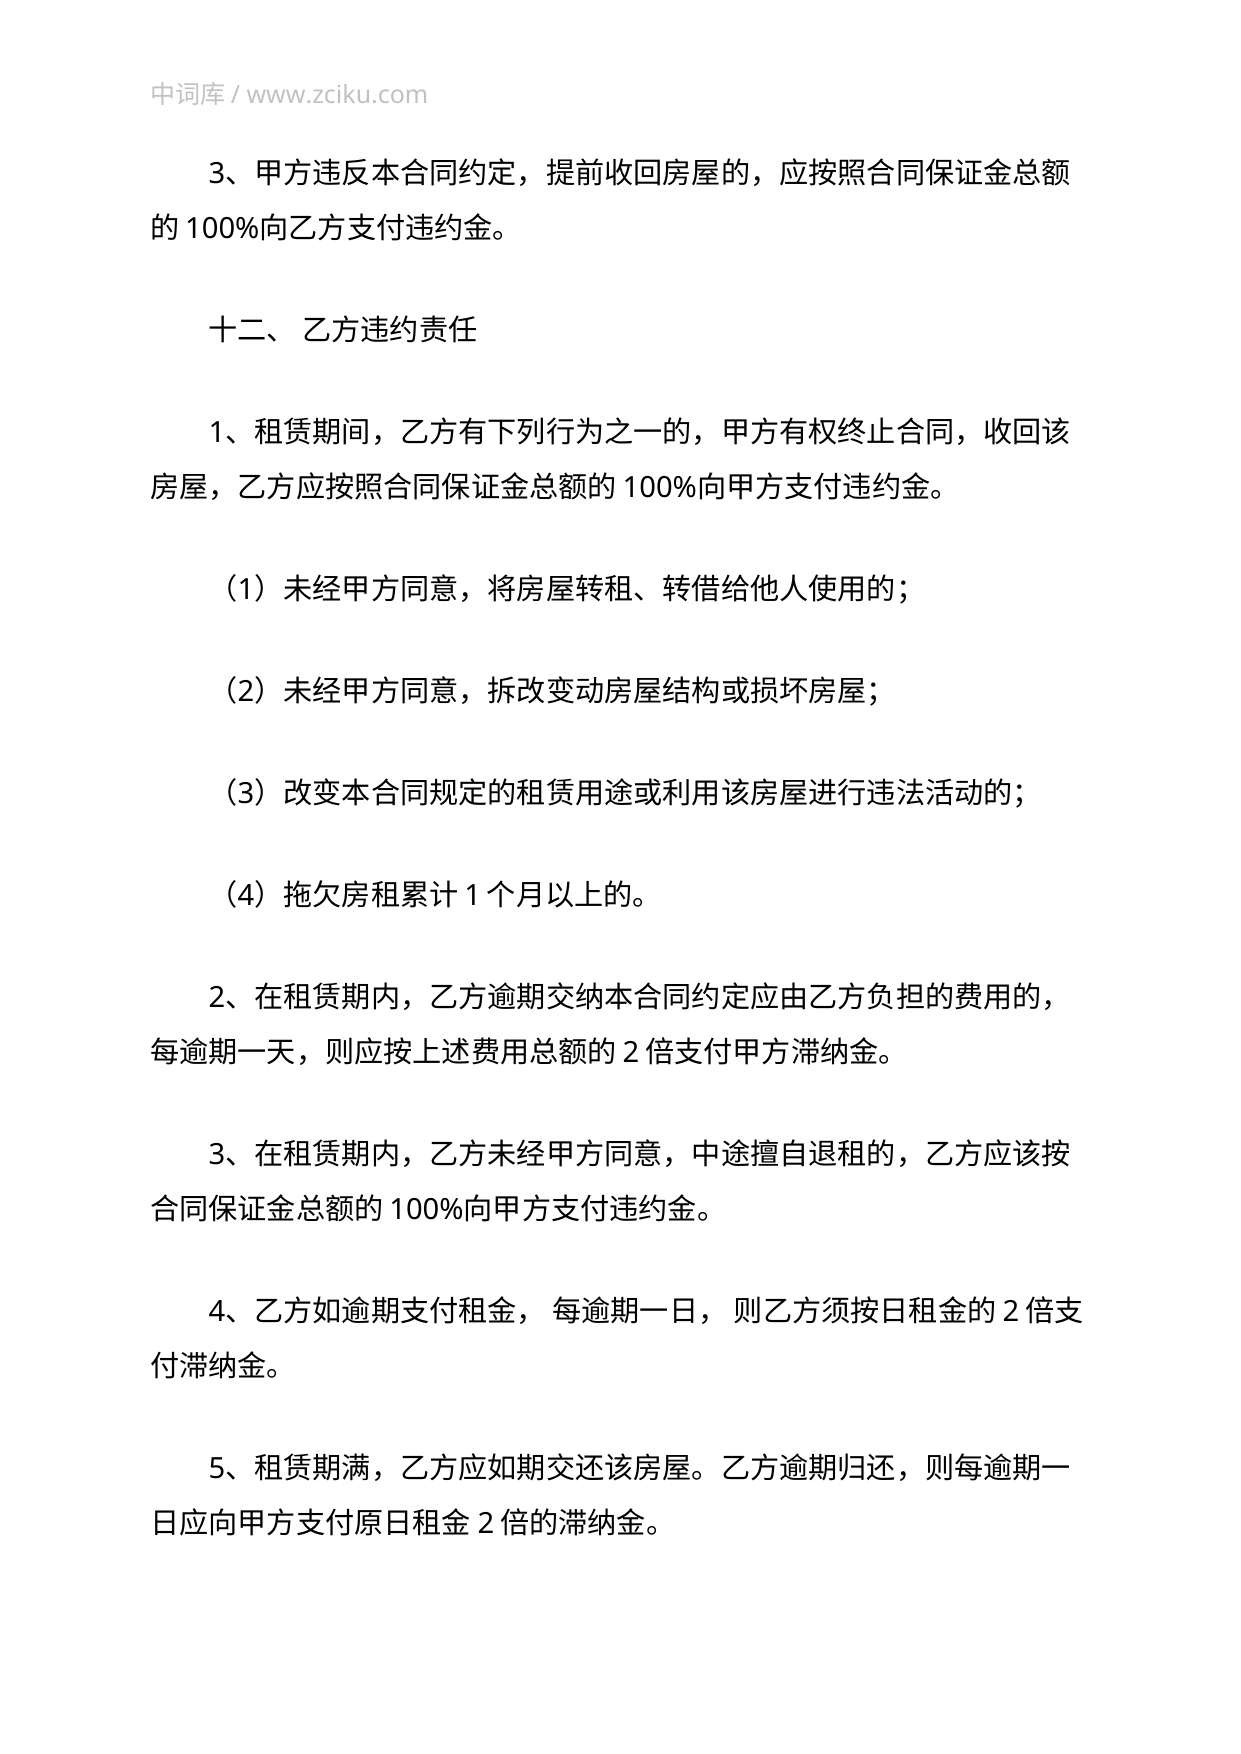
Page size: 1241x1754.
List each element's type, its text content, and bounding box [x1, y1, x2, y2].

text 5、租赁期满，乙方应如期交还该房屋。乙方逾期归还，则每逾期一日应向甲方支付原日租金 2倍的滞纳金。 [150, 1444, 1090, 1542]
text 2、在租赁期内，乙方逾期交纳本合同约定应由乙方负担的费用的，每逾期一天，则应按上述费用总额的2倍支付甲方滞纳金。 [150, 974, 1090, 1071]
text （1）未经甲方同意，将房屋转租、转借给他人使用的； [150, 566, 1090, 608]
text 1、租赁期间，乙方有下列行为之一的，甲方有权终止合同，收回该房屋，乙方应按照合同保证金总额的100%向甲方支付违约金。 [150, 409, 1090, 506]
text （3）改变本合同规定的租赁用途或利用该房屋进行违法活动的； [150, 770, 1090, 812]
text 4、乙方如逾期支付租金， 每逾期一日， 则乙方须按日租金的2倍支付滞纳金。 [150, 1288, 1090, 1385]
text 3、甲方违反本合同约定，提前收回房屋的，应按照合同保证金总额的100%向乙方支付违约金。 [150, 150, 1090, 247]
text 3、在租赁期内，乙方未经甲方同意，中途擅自退租的，乙方应该按合同保证金总额的100%向甲方支付违约金。 [150, 1131, 1090, 1228]
text 十二、 乙方违约责任 [150, 307, 1090, 349]
text （2）未经甲方同意，拆改变动房屋结构或损坏房屋； [150, 668, 1090, 710]
text （4）拖欠房租累计1个月以上的。 [150, 872, 1090, 914]
